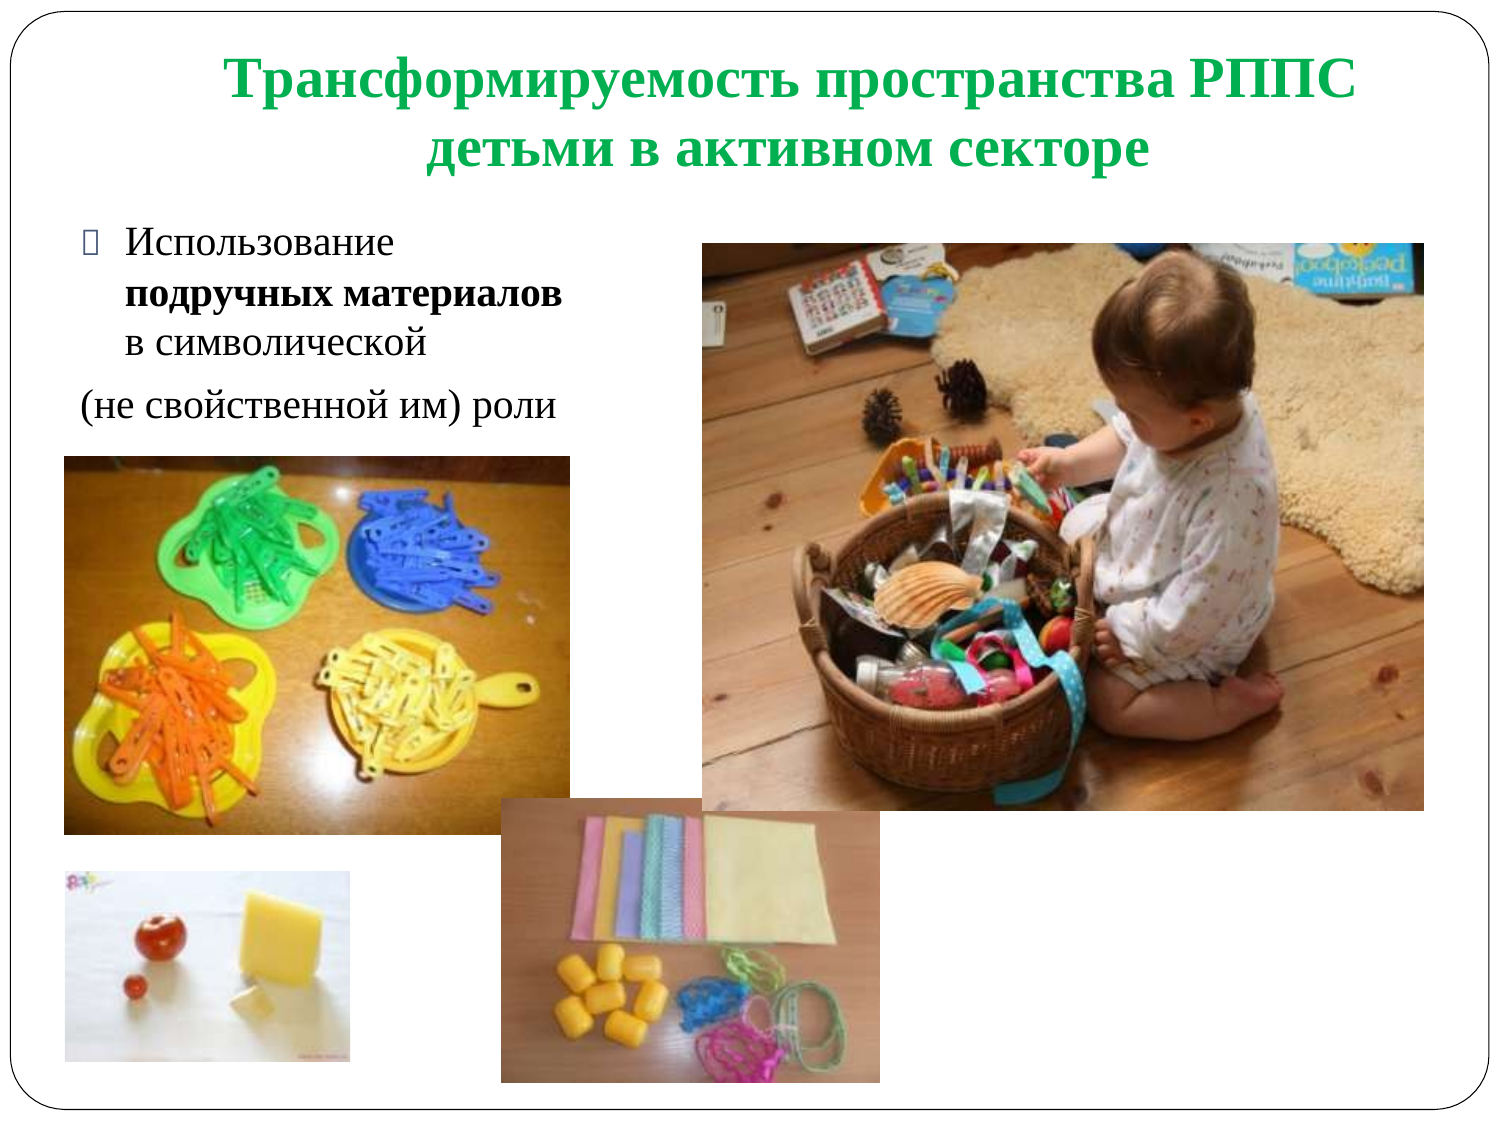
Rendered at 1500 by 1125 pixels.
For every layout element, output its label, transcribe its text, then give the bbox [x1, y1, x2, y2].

list Использование подручных материалов в символической [80, 217, 570, 365]
picture [64, 427, 1424, 1083]
picture [64, 871, 351, 1062]
text (не свойственной им) роли [80, 379, 1500, 427]
subtitle Трансформируемость пространства РППС детьми в активном секторе [224, 43, 1361, 179]
picture [702, 243, 1424, 379]
